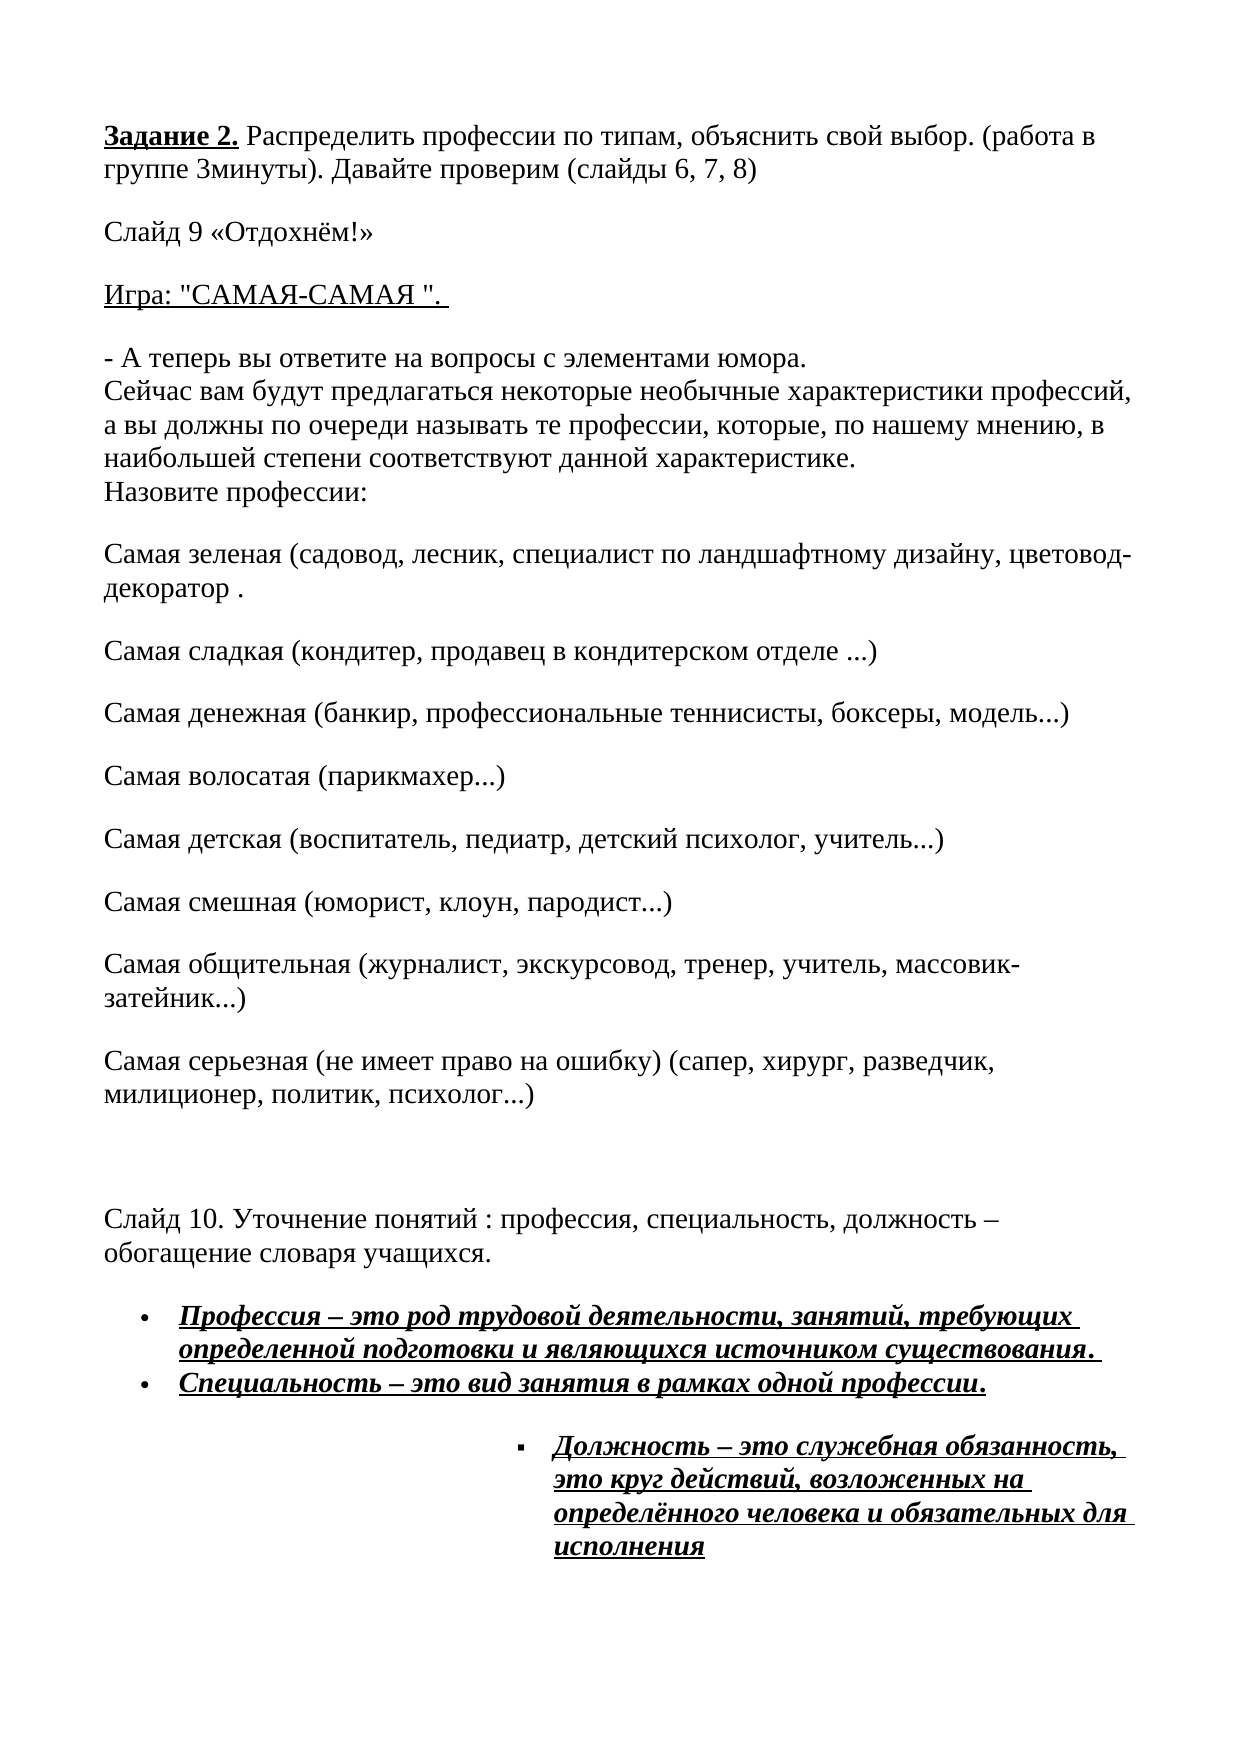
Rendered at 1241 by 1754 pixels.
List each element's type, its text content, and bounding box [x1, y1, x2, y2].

text Задание 2. Распределить профессии по типам, объяснить свой выбор. (работа в группе 3минуты). Давайте проверим (слайды 6, 7, 8) [103, 118, 1152, 185]
text Самая серьезная (не имеет право на ошибку) (сапер, хирург, разведчик, милиционер, политик, психолог...) [103, 1043, 1152, 1110]
list Должность – это служебная обязанность, это круг действий, возложенных на определённого человека и обязательных для исполнения [516, 1428, 1152, 1562]
text Игра: "САМАЯ-САМАЯ ". [103, 277, 1152, 311]
text Самая детская (воспитатель, педиатр, детский психолог, учитель...) [103, 821, 1152, 854]
list Профессия – это род трудовой деятельности, занятий, требующих определенной подготовки и являющихся источником существования. [141, 1298, 1152, 1365]
text Самая общительная (журналист, экскурсовод, тренер, учитель, массовик-затейник...) [103, 946, 1152, 1013]
text Самая денежная (банкир, профессиональные теннисисты, боксеры, модель...) [103, 696, 1152, 729]
text Самая сладкая (кондитер, продавец в кондитерском отделе ...) [103, 633, 1152, 666]
text Самая смешная (юморист, клоун, пародист...) [103, 884, 1152, 917]
text Слайд 9 «Отдохнём!» [103, 214, 1152, 248]
text Самая волосатая (парикмахер...) [103, 758, 1152, 792]
text Слайд 10. Уточнение понятий : профессия, специальность, должность – обогащение словаря учащихся. [103, 1202, 1152, 1269]
list Специальность – это вид занятия в рамках одной профессии. [141, 1365, 1152, 1398]
text Самая зеленая (садовод, лесник, специалист по ландшафтному дизайну, цветовод-декоратор . [103, 537, 1152, 604]
text - А теперь вы ответите на вопросы с элементами юмора. Сейчас вам будут предлагаться некоторые необычные характеристики профессий, а вы должны по очереди называть те профессии, которые, по нашему мнению, в наибольшей степени соответствуют данной характеристике. Назовите профессии: [103, 340, 1152, 507]
